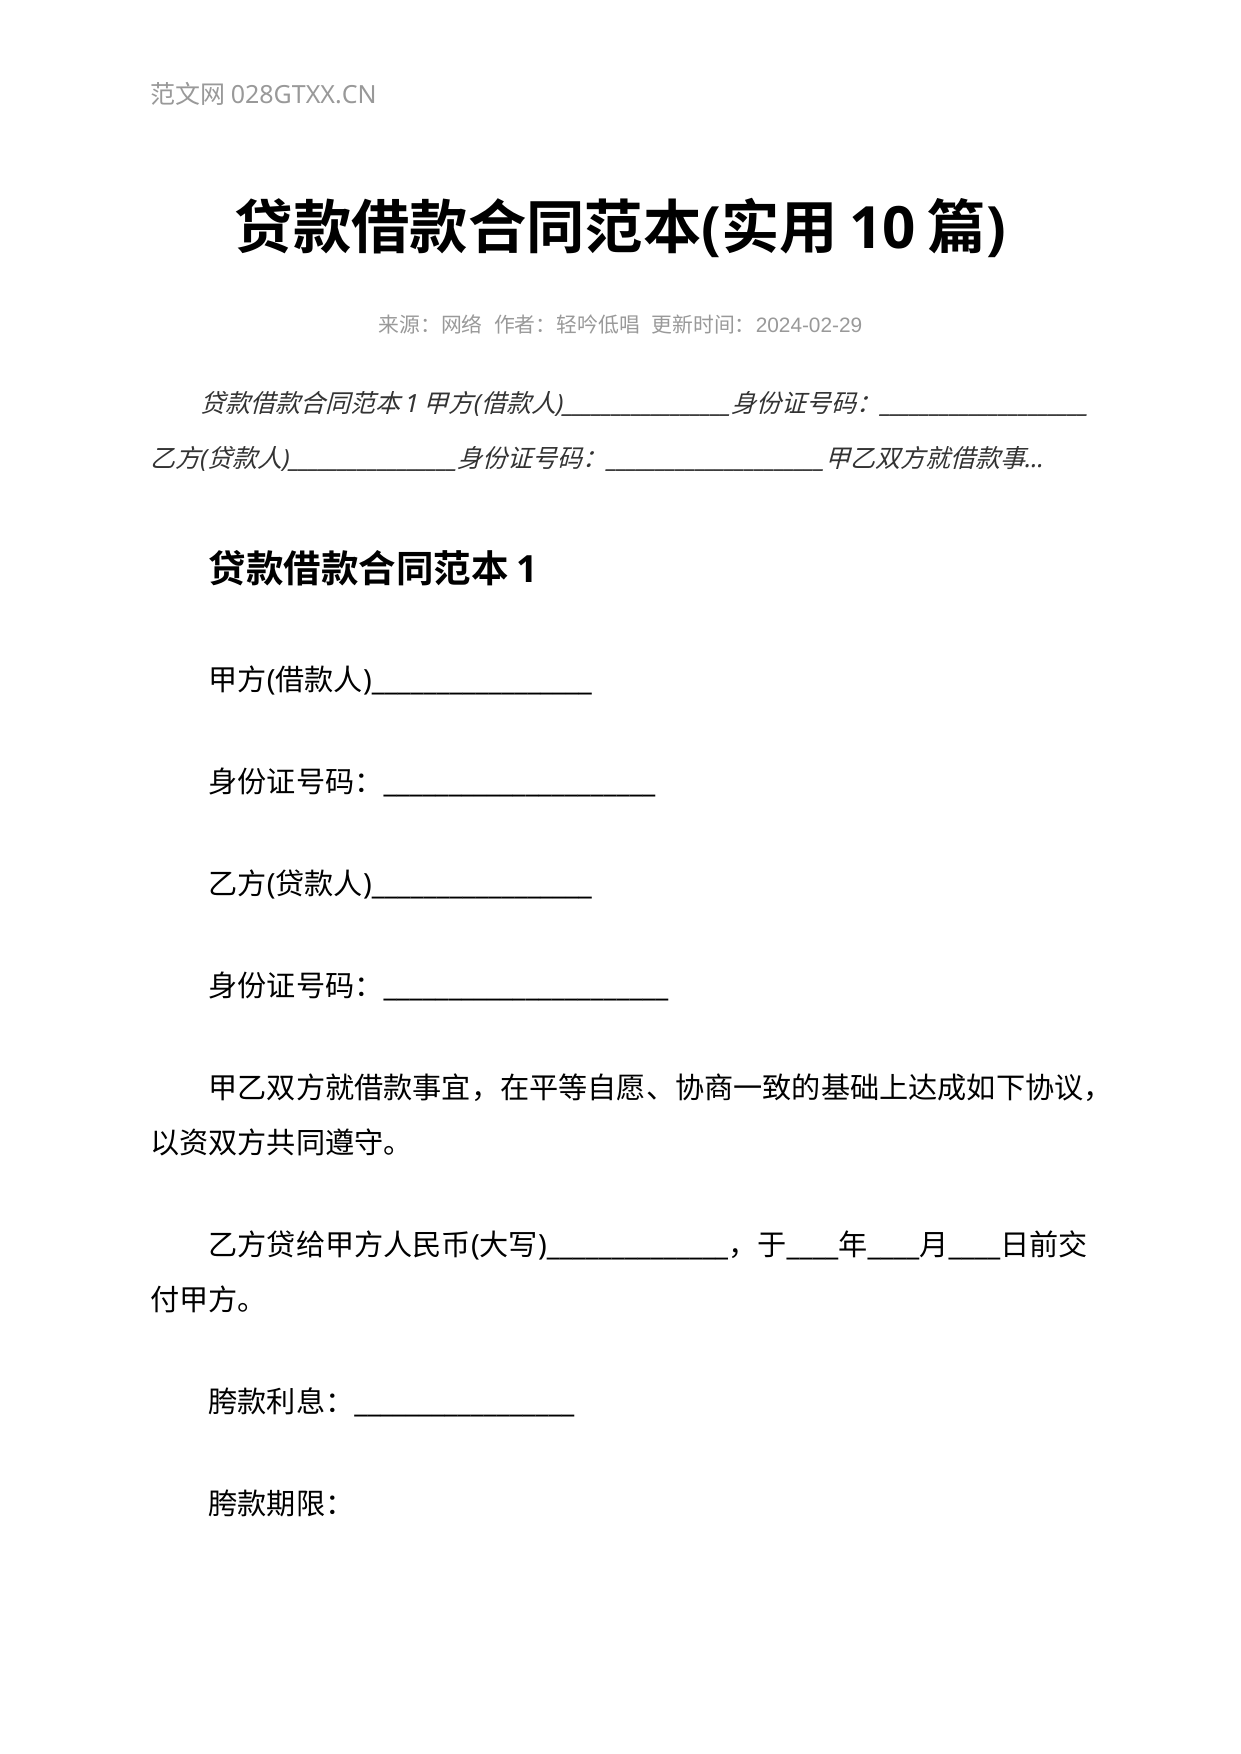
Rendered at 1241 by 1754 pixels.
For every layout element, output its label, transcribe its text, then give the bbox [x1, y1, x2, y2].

text 甲乙双方就借款事宜，在平等自愿、协商一致的基础上达成如下协议，以资双方共同遵守。 [150, 1065, 1090, 1162]
text 乙方(贷款人)_________________ [150, 861, 1090, 903]
text 身份证号码：______________________ [150, 963, 1090, 1005]
text 来源：网络 作者：轻吟低唱 更新时间：2024-02-29 [150, 313, 1090, 337]
text 贷款借款合同范本1 [150, 539, 1090, 594]
text 贷款借款合同范本1甲方(借款人)_________________身份证号码：_____________________乙方(贷款人)_________________身份证号码：______________________甲乙双方就借款事... [150, 384, 1090, 474]
subtitle 贷款借款合同范本(实用10篇) [150, 181, 1090, 266]
text 胯款期限： [150, 1480, 1090, 1523]
text 乙方贷给甲方人民币(大写)______________，于____年____月____日前交付甲方。 [150, 1222, 1090, 1319]
text 胯款利息：_________________ [150, 1378, 1090, 1421]
text 甲方(借款人)_________________ [150, 657, 1090, 699]
text 身份证号码：_____________________ [150, 759, 1090, 801]
